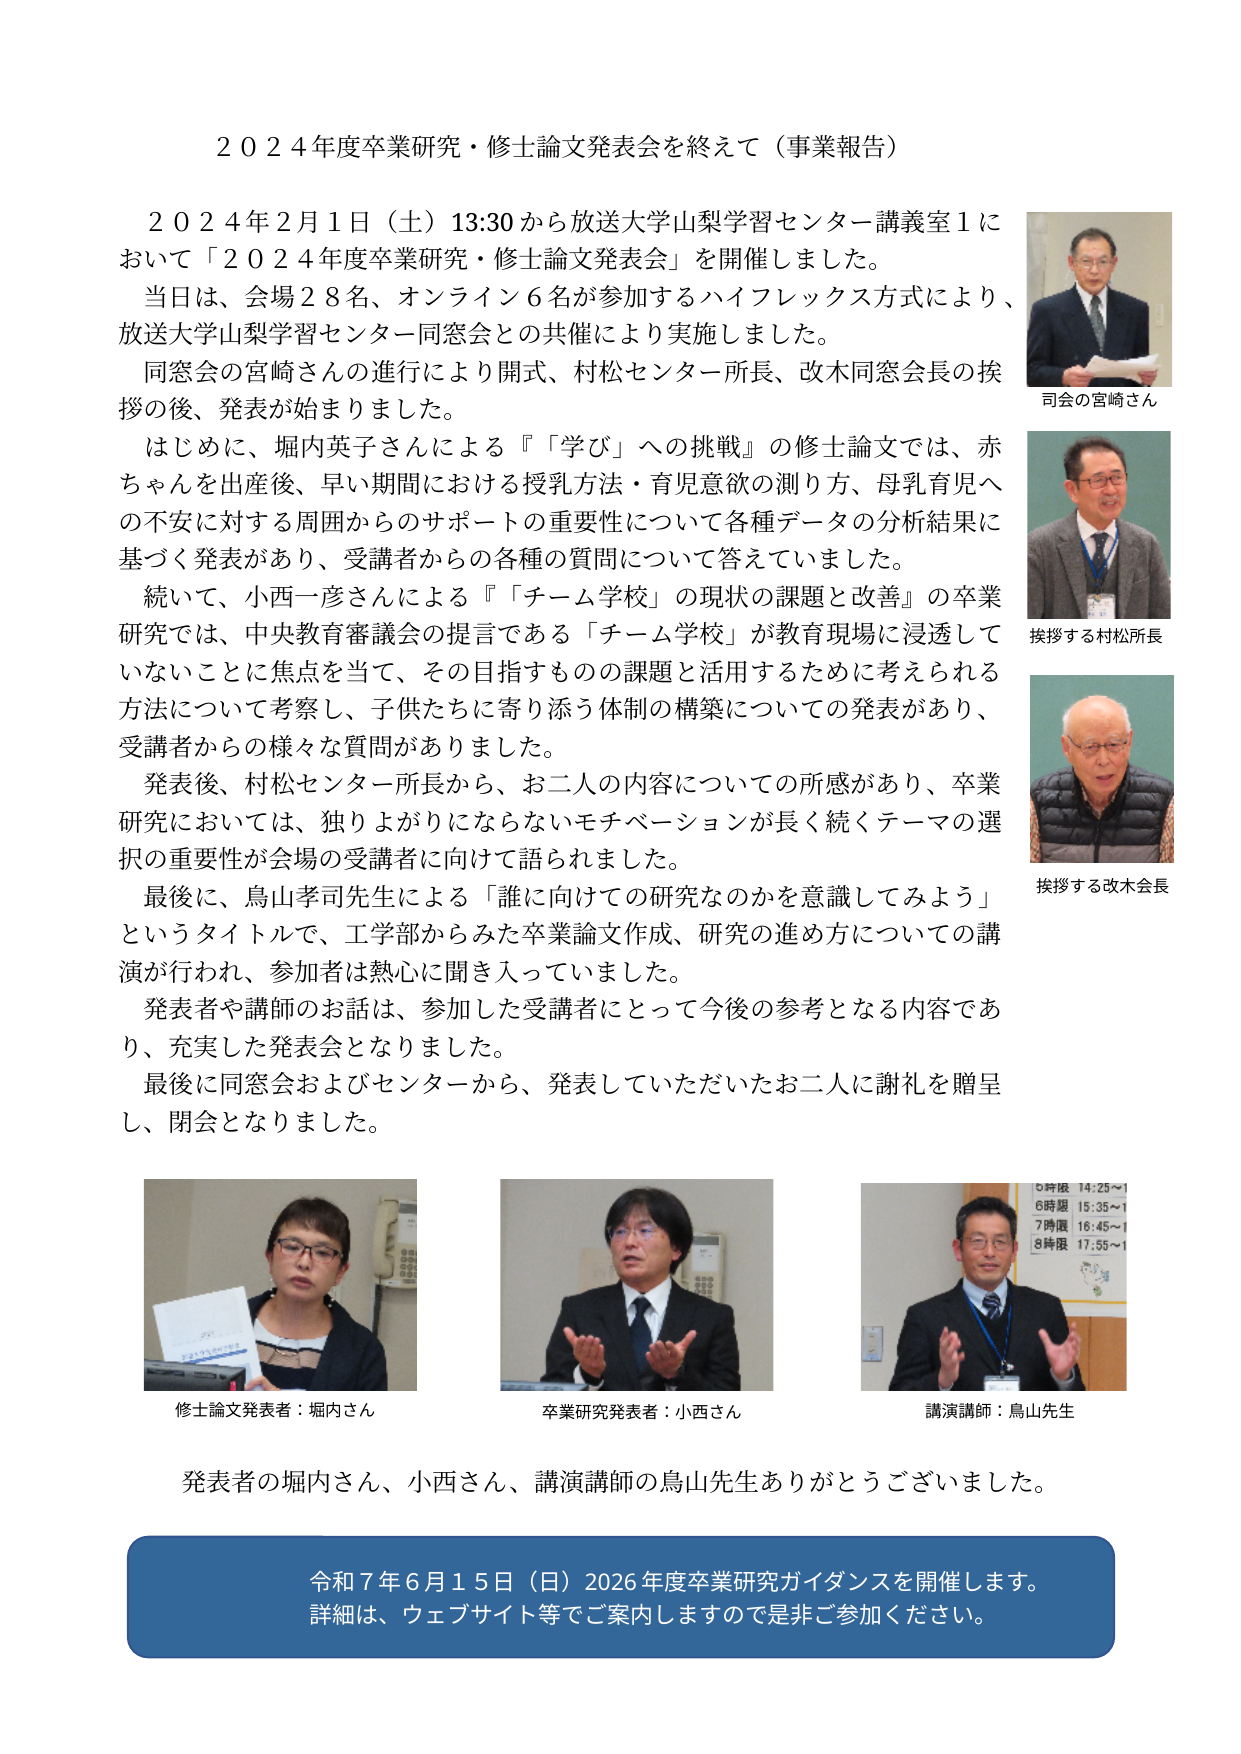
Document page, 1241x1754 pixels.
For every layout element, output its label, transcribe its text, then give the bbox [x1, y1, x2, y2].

picture [500, 1179, 774, 1391]
text ２０２４年２月１日（土）13:30から放送大学山梨学習センター講義室１において「２０２４年度卒業研究・修士論文発表会」を開催しました。 [118, 202, 1004, 277]
picture [1030, 675, 1174, 863]
text はじめに、堀内英子さんによる『「学び」への挑戦』の修士論文では、赤ちゃんを出産後、早い期間における授乳方法・育児意欲の測り方、母乳育児への不安に対する周囲からのサポートの重要性について各種データの分析結果に基づく発表があり、受講者からの各種の質問について答えていました。 [118, 427, 1004, 577]
picture [860, 1183, 1127, 1391]
text 同窓会の宮崎さんの進行により開式、村松センター所長、改木同窓会長の挨拶の後、発表が始まりました。 [118, 352, 1004, 427]
picture [1027, 431, 1171, 619]
picture [1026, 212, 1173, 387]
text 発表後、村松センター所長から、お二人の内容についての所感があり、卒業研究においては、独りよがりにならないモチベーションが長く続くテーマの選択の重要性が会場の受講者に向けて語られました。 [118, 764, 1004, 877]
text 最後に同窓会およびセンターから、発表していただいたお二人に謝礼を贈呈し、閉会となりました。 [118, 1064, 1004, 1139]
text 続いて、小西一彦さんによる『「チーム学校」の現状の課題と改善』の卒業研究では、中央教育審議会の提言である「チーム学校」が教育現場に浸透していないことに焦点を当て、その目指すものの課題と活用するために考えられる方法について考察し、子供たちに寄り添う体制の構築についての発表があり、受講者からの様々な質問がありました。 [118, 577, 1004, 764]
text 発表者や講師のお話は、参加した受講者にとって今後の参考となる内容であり、充実した発表会となりました。 [118, 989, 1004, 1064]
text 最後に、鳥山孝司先生による「誰に向けての研究なのかを意識してみよう」というタイトルで、工学部からみた卒業論文作成、研究の進め方についての講演が行われ、参加者は熱心に聞き入っていました。 [118, 877, 1004, 989]
text ２０２４年度卒業研究・修士論文発表会を終えて（事業報告） [118, 127, 1004, 164]
picture [143, 1179, 417, 1391]
text 当日は、会場２８名、オンライン６名が参加するハイフレックス方式により、放送大学山梨学習センター同窓会との共催により実施しました。 [118, 277, 1004, 352]
